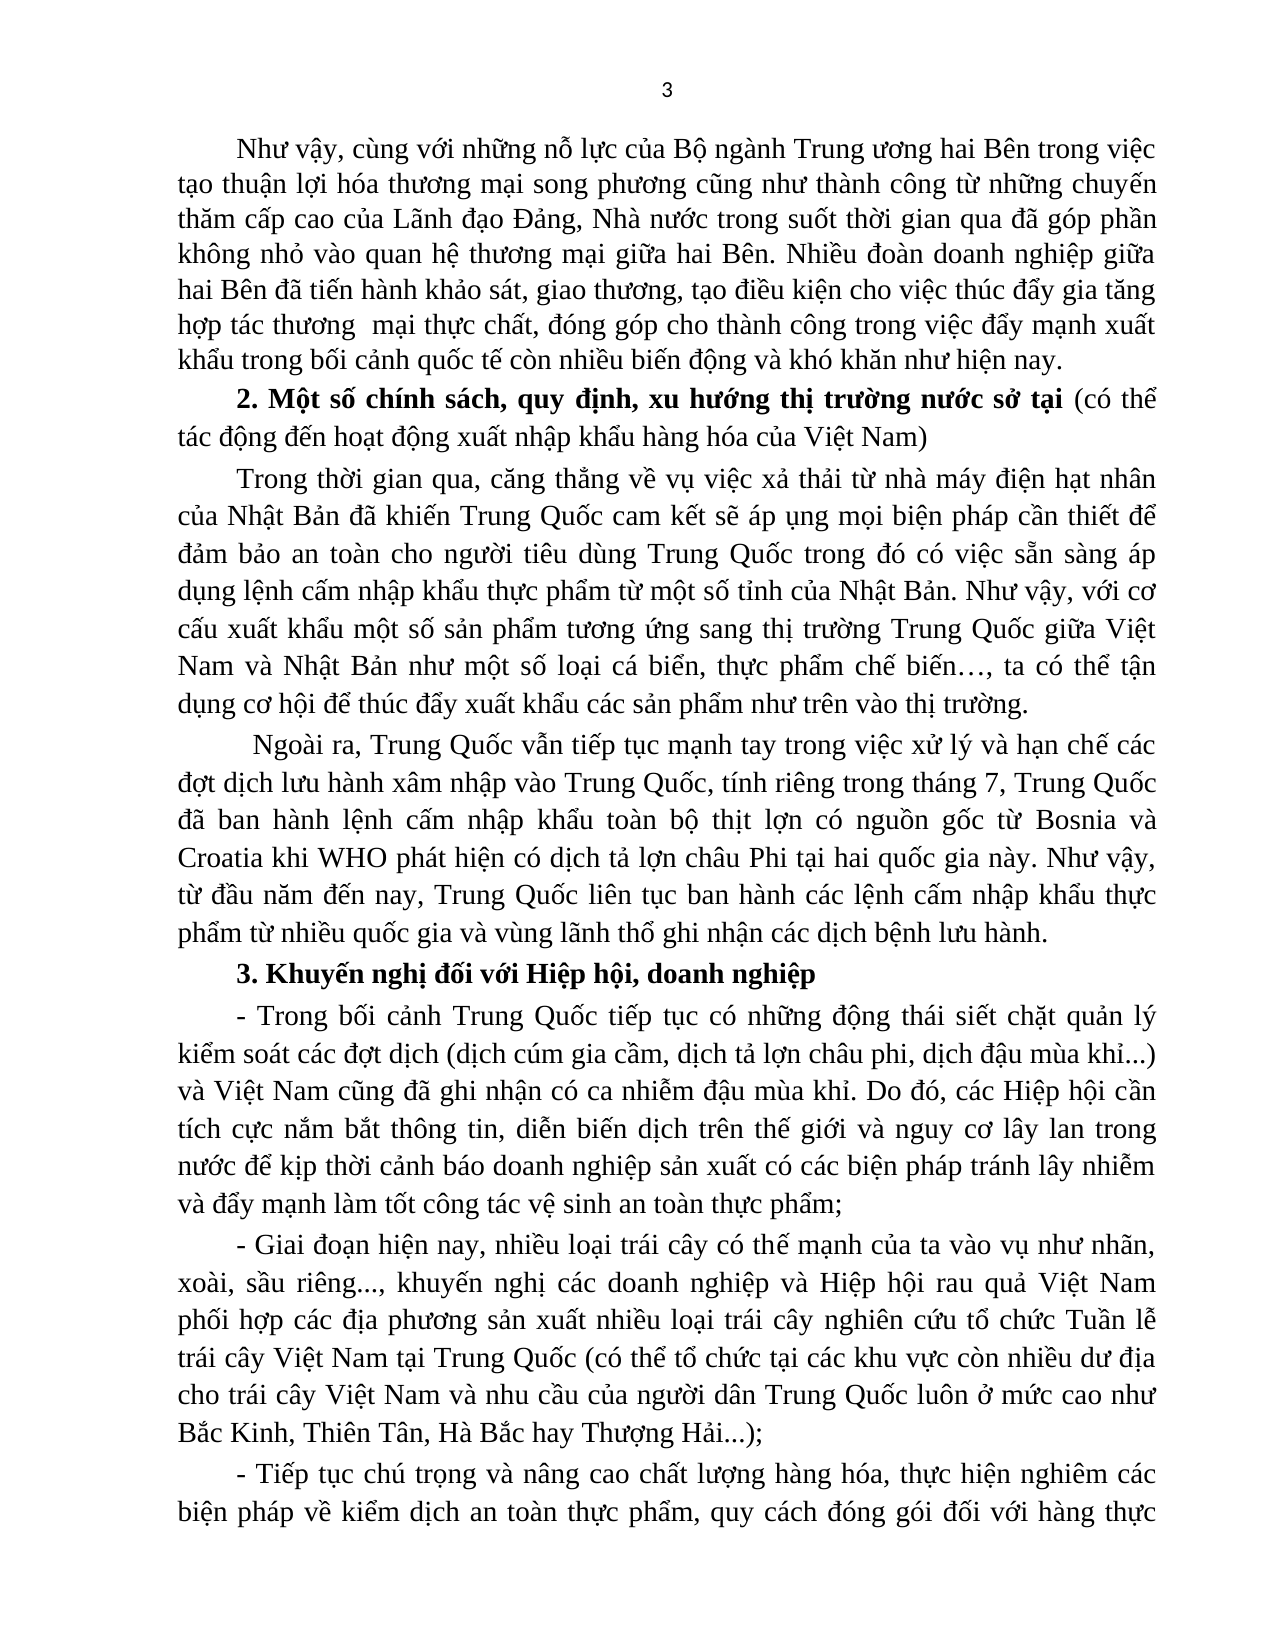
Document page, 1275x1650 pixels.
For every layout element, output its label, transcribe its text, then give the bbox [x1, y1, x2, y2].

text - Giai đoạn hiện nay, nhiều loại trái cây có thế mạnh của ta vào vụ như nhãn, xoài, sầu riêng..., khuyến nghị các doanh nghiệp và Hiệp hội rau quả Việt Nam phối hợp các địa phương sản xuất nhiều loại trái cây nghiên cứu tổ chức Tuần lễ trái cây Việt Nam tại Trung Quốc (có thể tổ chức tại các khu vực còn nhiều dư địa cho trái cây Việt Nam và nhu cầu của người dân Trung Quốc luôn ở mức cao như Bắc Kinh, Thiên Tân, Hà Bắc hay Thượng Hải...); [177, 1227, 1157, 1448]
text Ngoài ra, Trung Quốc vẫn tiếp tục mạnh tay trong việc xử lý và hạn chế các đợt dịch lưu hành xâm nhập vào Trung Quốc, tính riêng trong tháng 7, Trung Quốc đã ban hành lệnh cấm nhập khẩu toàn bộ thịt lợn có nguồn gốc từ Bosnia và Croatia khi WHO phát hiện có dịch tả lợn châu Phi tại hai quốc gia này. Như vậy, từ đầu năm đến nay, Trung Quốc liên tục ban hành các lệnh cấm nhập khẩu thực phẩm từ nhiều quốc gia và vùng lãnh thổ ghi nhận các dịch bệnh lưu hành. [177, 911, 1157, 948]
text Ngoài ra, Trung Quốc vẫn tiếp tục mạnh tay trong việc xử lý và hạn chế các đợt dịch lưu hành xâm nhập vào Trung Quốc, tính riêng trong tháng 7, Trung Quốc đã ban hành lệnh cấm nhập khẩu toàn bộ thịt lợn có nguồn gốc từ Bosnia và Croatia khi WHO phát hiện có dịch tả lợn châu Phi tại hai quốc gia này. Như vậy, từ đầu năm đến nay, Trung Quốc liên tục ban hành các lệnh cấm nhập khẩu thực phẩm từ nhiều quốc gia và vùng lãnh thổ ghi nhận các dịch bệnh lưu hành. [177, 727, 1157, 840]
text Trong thời gian qua, căng thẳng về vụ việc xả thải từ nhà máy điện hạt nhân của Nhật Bản đã khiến Trung Quốc cam kết sẽ áp ụng mọi biện pháp cần thiết để đảm bảo an toàn cho người tiêu dùng Trung Quốc trong đó có việc sẵn sàng áp dụng lệnh cấm nhập khẩu thực phẩm từ một số tỉnh của Nhật Bản. Như vậy, với cơ cấu xuất khẩu một số sản phẩm tương ứng sang thị trường Trung Quốc giữa Việt Nam và Nhật Bản như một số loại cá biển, thực phẩm chế biến…, ta có thể tận dụng cơ hội để thúc đẩy xuất khẩu các sản phẩm như trên vào thị trường. [177, 461, 1157, 719]
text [177, 1457, 1157, 1528]
text 3. Khuyến nghị đối với Hiệp hội, doanh nghiệp [177, 957, 1157, 990]
text - Trong bối cảnh Trung Quốc tiếp tục có những động thái siết chặt quản lý kiểm soát các đợt dịch (dịch cúm gia cầm, dịch tả lợn châu phi, dịch đậu mùa khỉ...) và Việt Nam cũng đã ghi nhận có ca nhiễm đậu mùa khỉ. Do đó, các Hiệp hội cần tích cực nắm bắt thông tin, diễn biến dịch trên thế giới và nguy cơ lây lan trong nước để kịp thời cảnh báo doanh nghiệp sản xuất có các biện pháp tránh lây nhiễm và đẩy mạnh làm tốt công tác vệ sinh an toàn thực phẩm; [177, 998, 1157, 1219]
text 2. Một số chính sách, quy định, xu hướng thị trường nước sở tại (có thể tác động đến hoạt động xuất nhập khẩu hàng hóa của Việt Nam) [177, 382, 1157, 453]
text Như vậy, cùng với những nỗ lực của Bộ ngành Trung ương hai Bên trong việc tạo thuận lợi hóa thương mại song phương cũng như thành công từ những chuyến thăm cấp cao của Lãnh đạo Đảng, Nhà nước trong suốt thời gian qua đã góp phần không nhỏ vào quan hệ thương mại giữa hai Bên. Nhiều đoàn doanh nghiệp giữa hai Bên đã tiến hành khảo sát, giao thương, tạo điều kiện cho việc thúc đẩy gia tăng hợp tác thương mại thực chất, đóng góp cho thành công trong việc đẩy mạnh xuất khẩu trong bối cảnh quốc tế còn nhiều biến động và khó khăn như hiện nay. [177, 131, 1157, 376]
